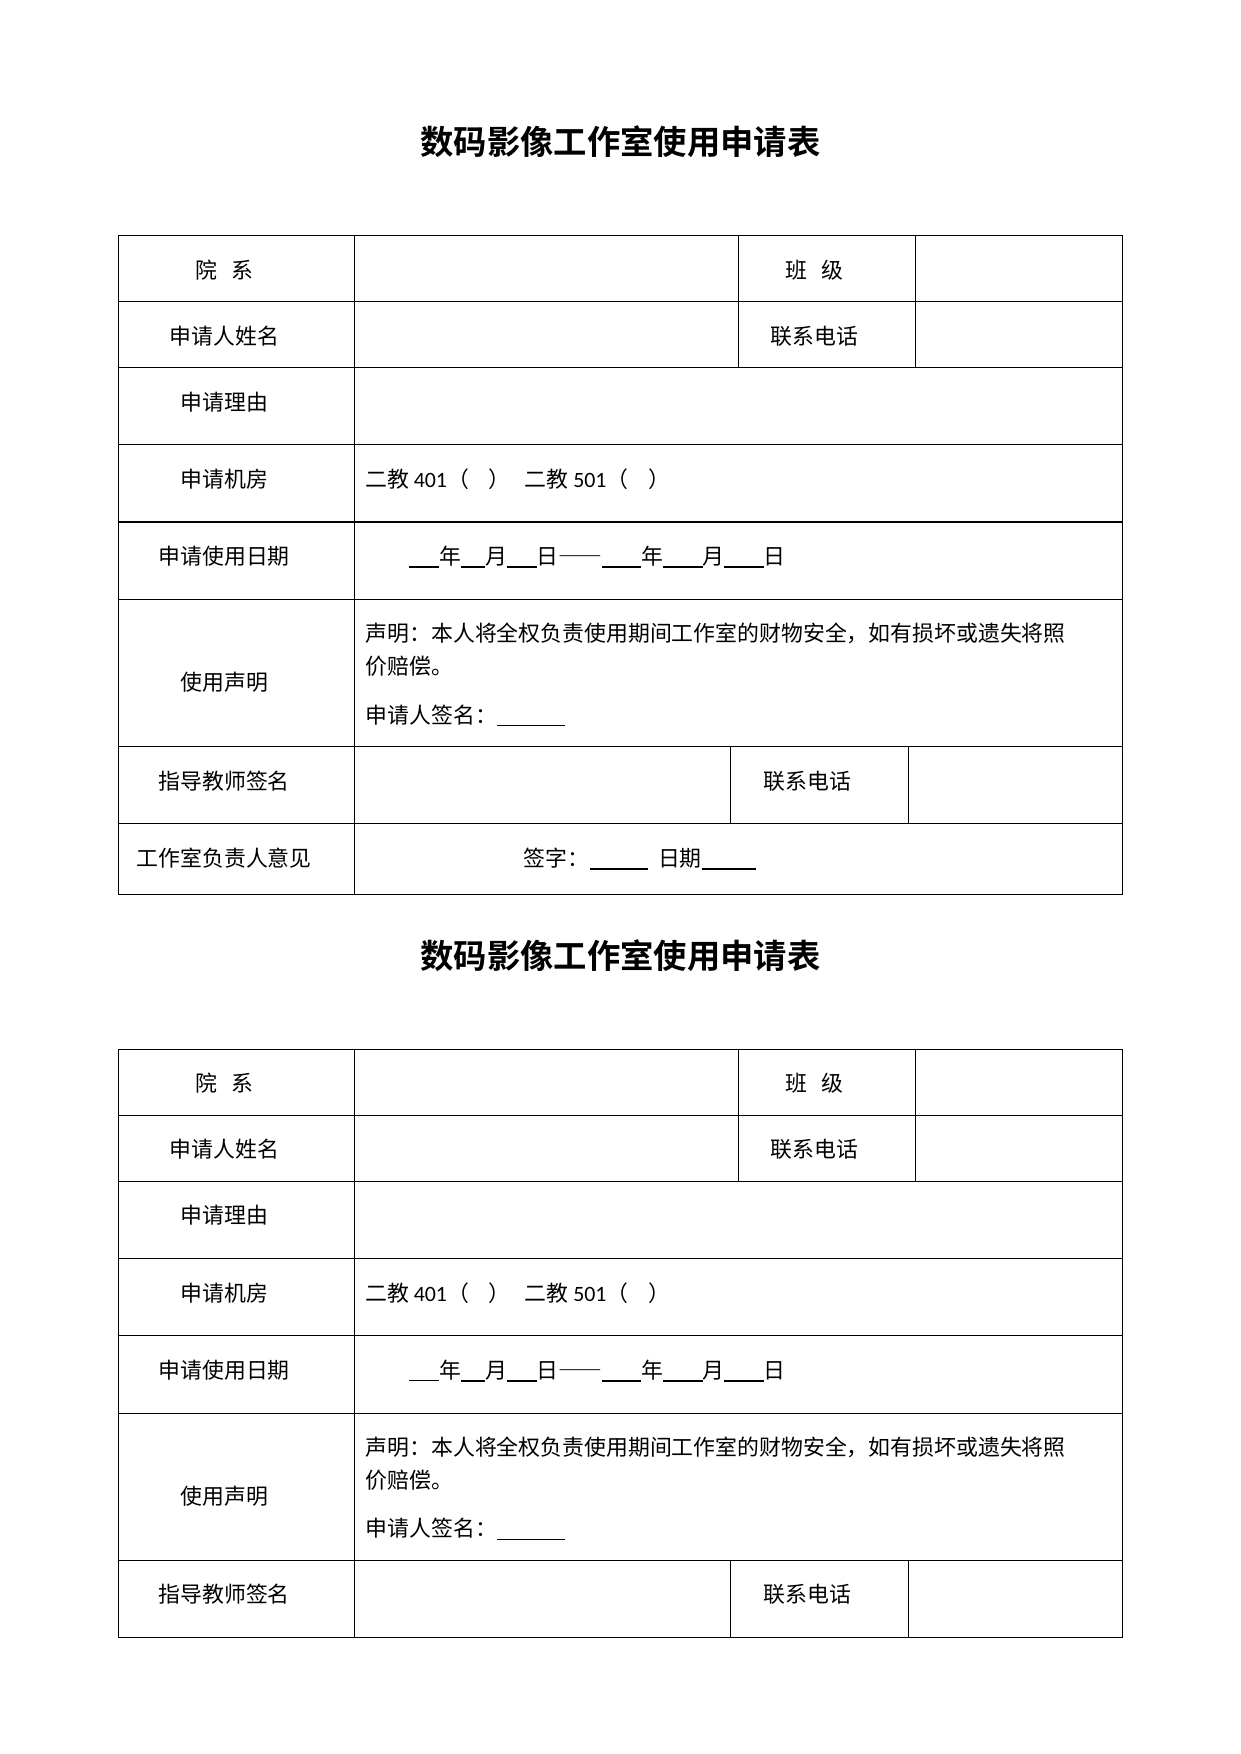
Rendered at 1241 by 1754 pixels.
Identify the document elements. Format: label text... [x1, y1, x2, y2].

table_cell 声明：本人将全权负责使用期间工作室的财物安全，如有损坏或遗失将照价赔偿。 申请人签名： [355, 1414, 1122, 1560]
table_cell [355, 1561, 730, 1637]
table_cell 签字： 日期 [355, 824, 1122, 893]
table_cell [909, 747, 1122, 823]
table_cell 指导教师签名 [119, 1561, 354, 1637]
table_header 班 级 [739, 1050, 915, 1115]
table_cell 申请机房 [119, 445, 354, 521]
table_cell 指导教师签名 [119, 747, 354, 823]
table_cell [909, 1561, 1122, 1637]
table_cell [355, 1116, 738, 1181]
table_cell 申请理由 [119, 368, 354, 444]
table_header 院 系 [119, 1050, 354, 1115]
table_cell 二教401（ ） 二教501（ ） [355, 1259, 1122, 1335]
table_cell 联系电话 [739, 302, 915, 367]
table_cell 联系电话 [739, 1116, 915, 1181]
subtitle 数码影像工作室使用申请表 [118, 108, 1122, 173]
table_header 院 系 [119, 236, 354, 301]
table_cell [355, 302, 738, 367]
table_header 班 级 [739, 236, 915, 301]
table_cell 联系电话 [731, 1561, 908, 1637]
table_cell [916, 302, 1122, 367]
table_cell 年 月 日—— 年 月 日 [355, 1336, 1122, 1412]
table_header [916, 1050, 1122, 1115]
table_cell 使用声明 [119, 600, 354, 746]
table_cell 申请使用日期 [119, 1336, 354, 1412]
table_cell 使用声明 [119, 1414, 354, 1560]
table_cell [355, 747, 730, 823]
table_cell 申请理由 [119, 1182, 354, 1258]
table_header [355, 1050, 738, 1115]
table_cell [916, 1116, 1122, 1181]
subtitle 数码影像工作室使用申请表 [118, 922, 1122, 987]
table_header [916, 236, 1122, 301]
table_cell 申请人姓名 [119, 1116, 354, 1181]
table_cell 申请人姓名 [119, 302, 354, 367]
table_cell 工作室负责人意见 [119, 824, 354, 893]
table_cell [355, 368, 1122, 444]
table_cell 联系电话 [731, 747, 908, 823]
table_cell 申请机房 [119, 1259, 354, 1335]
table_header [355, 236, 738, 301]
table_cell 二教401（ ） 二教501（ ） [355, 445, 1122, 521]
table_cell 年 月 日—— 年 月 日 [355, 523, 1122, 599]
table_cell [355, 1182, 1122, 1258]
table_cell 声明：本人将全权负责使用期间工作室的财物安全，如有损坏或遗失将照价赔偿。 申请人签名： [355, 600, 1122, 746]
table_cell 申请使用日期 [119, 523, 354, 599]
